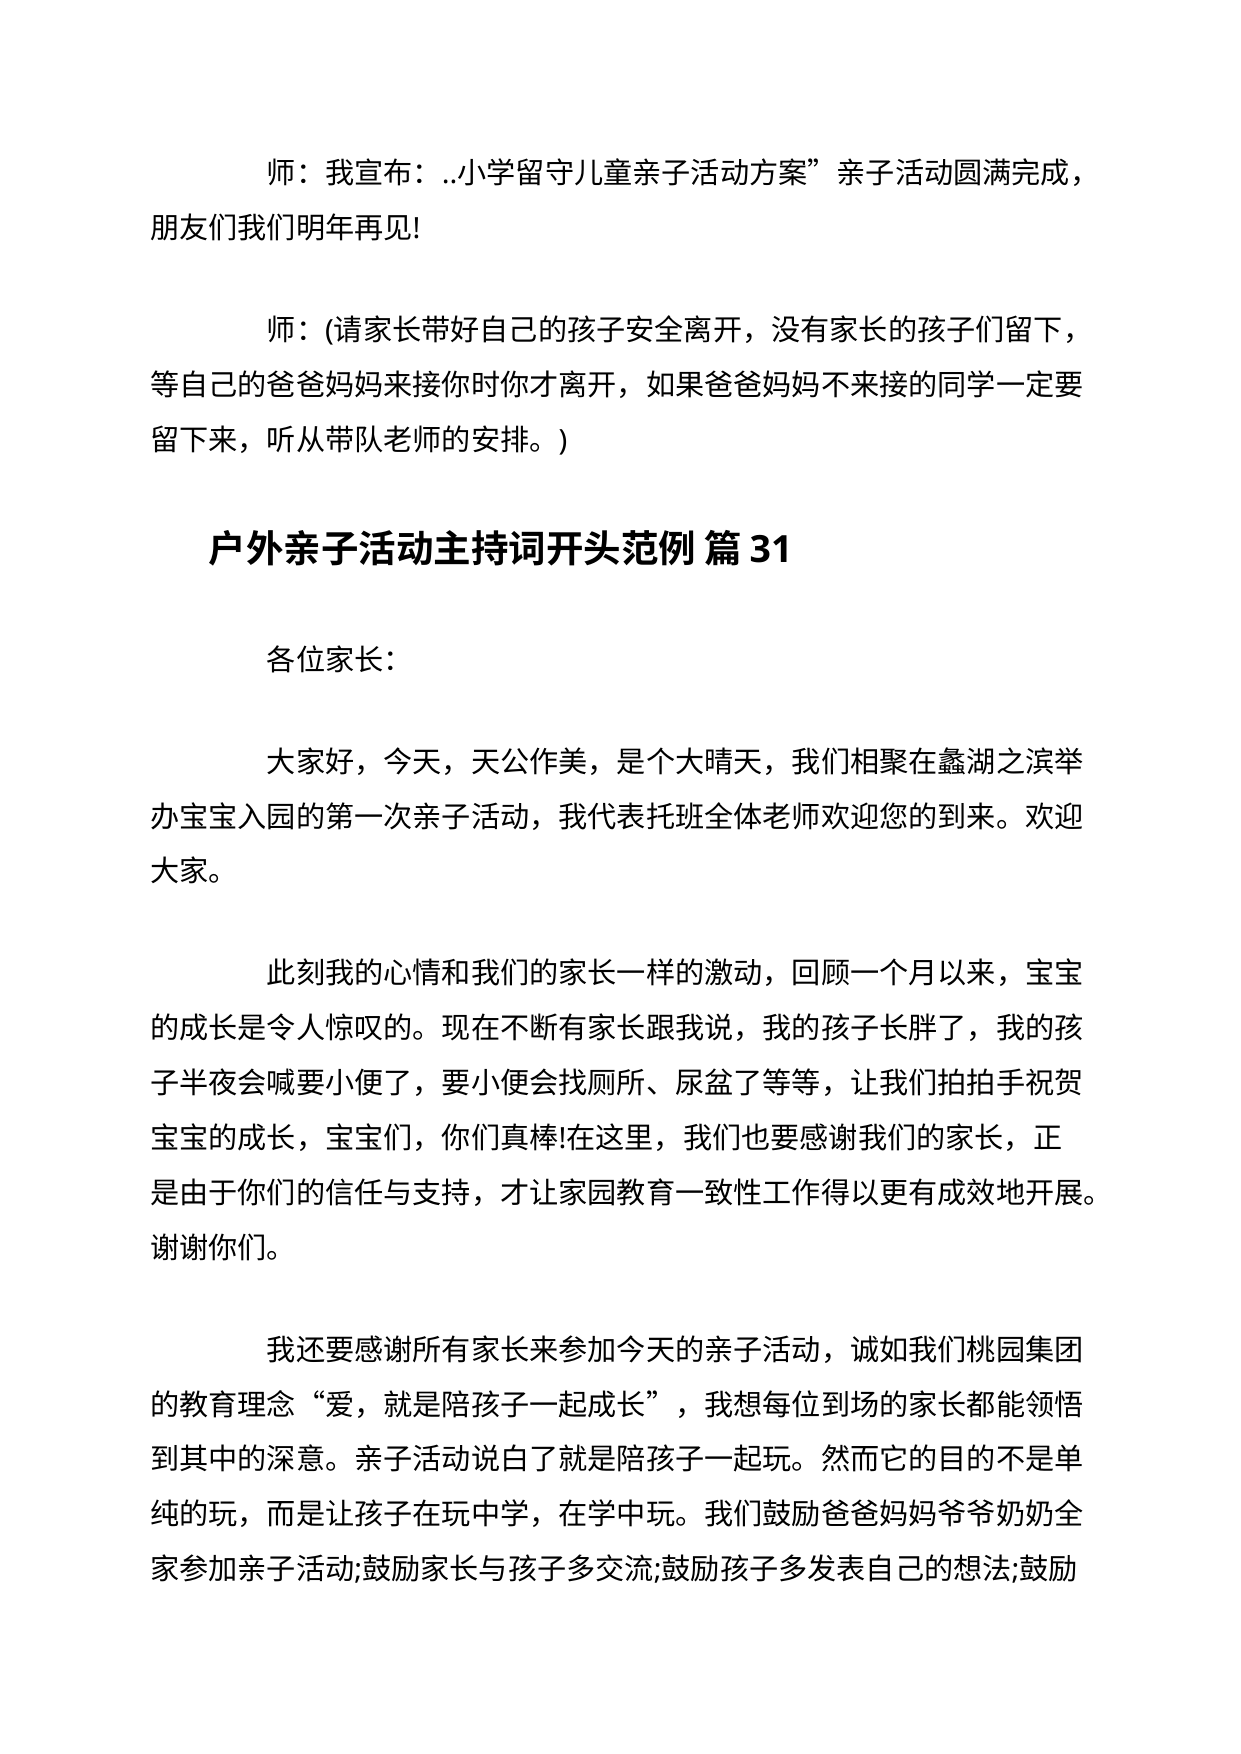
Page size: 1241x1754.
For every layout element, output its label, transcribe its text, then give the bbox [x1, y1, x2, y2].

text 此刻我的心情和我们的家长一样的激动，回顾一个月以来，宝宝的成长是令人惊叹的。现在不断有家长跟我说，我的孩子长胖了，我的孩子半夜会喊要小便了，要小便会找厕所、尿盆了等等，让我们拍拍手祝贺宝宝的成长，宝宝们，你们真棒!在这里，我们也要感谢我们的家长，正是由于你们的信任与支持，才让家园教育一致性工作得以更有成效地开展。谢谢你们。 [150, 950, 1090, 1267]
text 师：我宣布：..小学留守儿童亲子活动方案”亲子活动圆满完成，朋友们我们明年再见! [150, 150, 1090, 247]
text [150, 1326, 1090, 1588]
text 户外亲子活动主持词开头范例 篇31 [150, 519, 1090, 573]
text 大家好，今天，天公作美，是个大晴天，我们相聚在蠡湖之滨举办宝宝入园的第一次亲子活动，我代表托班全体老师欢迎您的到来。欢迎大家。 [150, 738, 1090, 890]
text 各位家长： [150, 636, 1090, 679]
text 师：(请家长带好自己的孩子安全离开，没有家长的孩子们留下，等自己的爸爸妈妈来接你时你才离开，如果爸爸妈妈不来接的同学一定要留下来，听从带队老师的安排。) [150, 307, 1090, 459]
